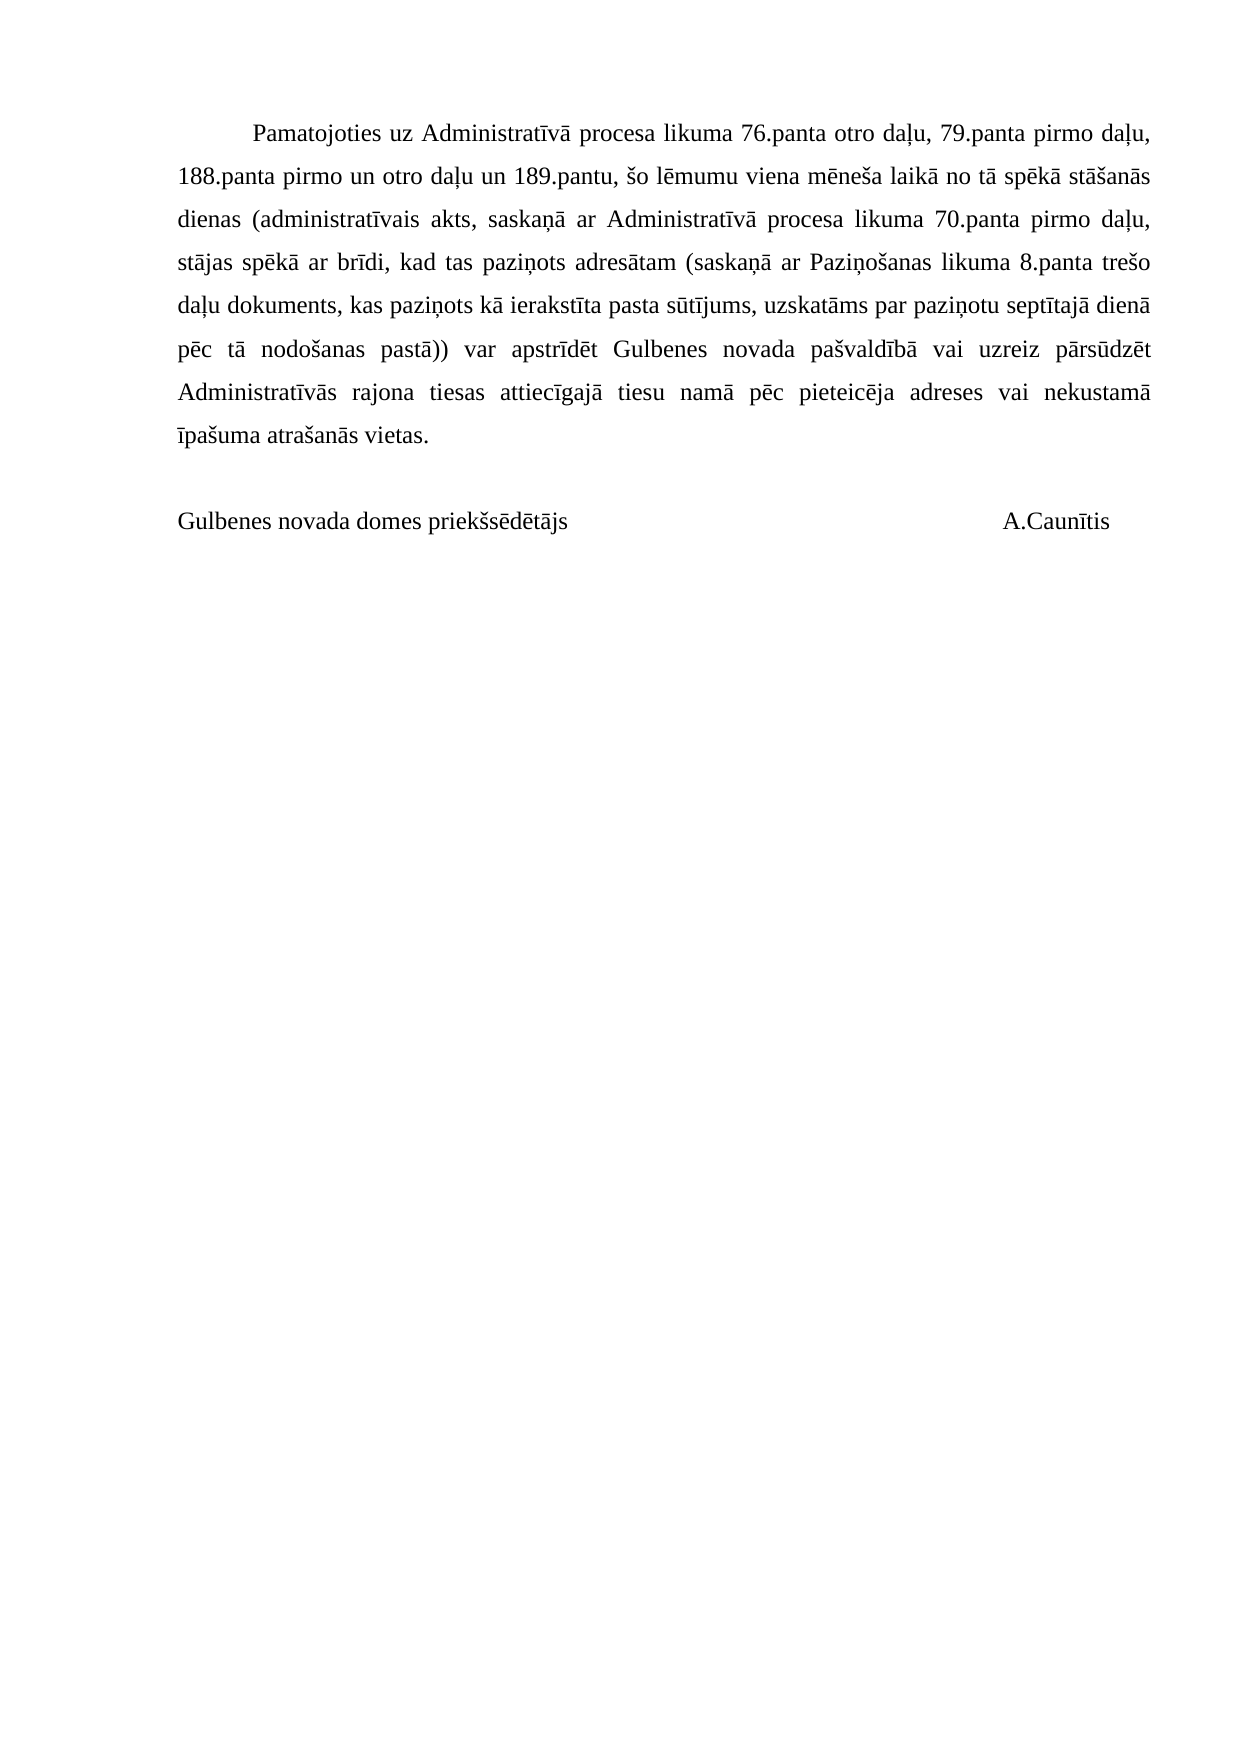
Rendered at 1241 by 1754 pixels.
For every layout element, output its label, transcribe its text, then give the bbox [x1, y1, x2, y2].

text Pamatojoties uz Administratīvā procesa likuma 76.panta otro daļu, 79.panta pirmo daļu, 188.panta pirmo un otro daļu un 189.pantu, šo lēmumu viena mēneša laikā no tā spēkā stāšanās dienas (administratīvais akts, saskaņā ar Administratīvā procesa likuma 70.panta pirmo daļu, stājas spēkā ar brīdi, kad tas paziņots adresātam (saskaņā ar Paziņošanas likuma 8.panta trešo daļu dokuments, kas paziņots kā ierakstīta pasta sūtījums, uzskatāms par paziņotu septītajā dienā pēc tā nodošanas pastā)) var apstrīdēt Gulbenes novada pašvaldībā vai uzreiz pārsūdzēt Administratīvās rajona tiesas attiecīgajā tiesu namā pēc pieteicēja adreses vai nekustamā īpašuma atrašanās vietas. [177, 118, 1152, 449]
text Gulbenes novada domes priekšsēdētājs A.Caunītis [177, 506, 1152, 535]
